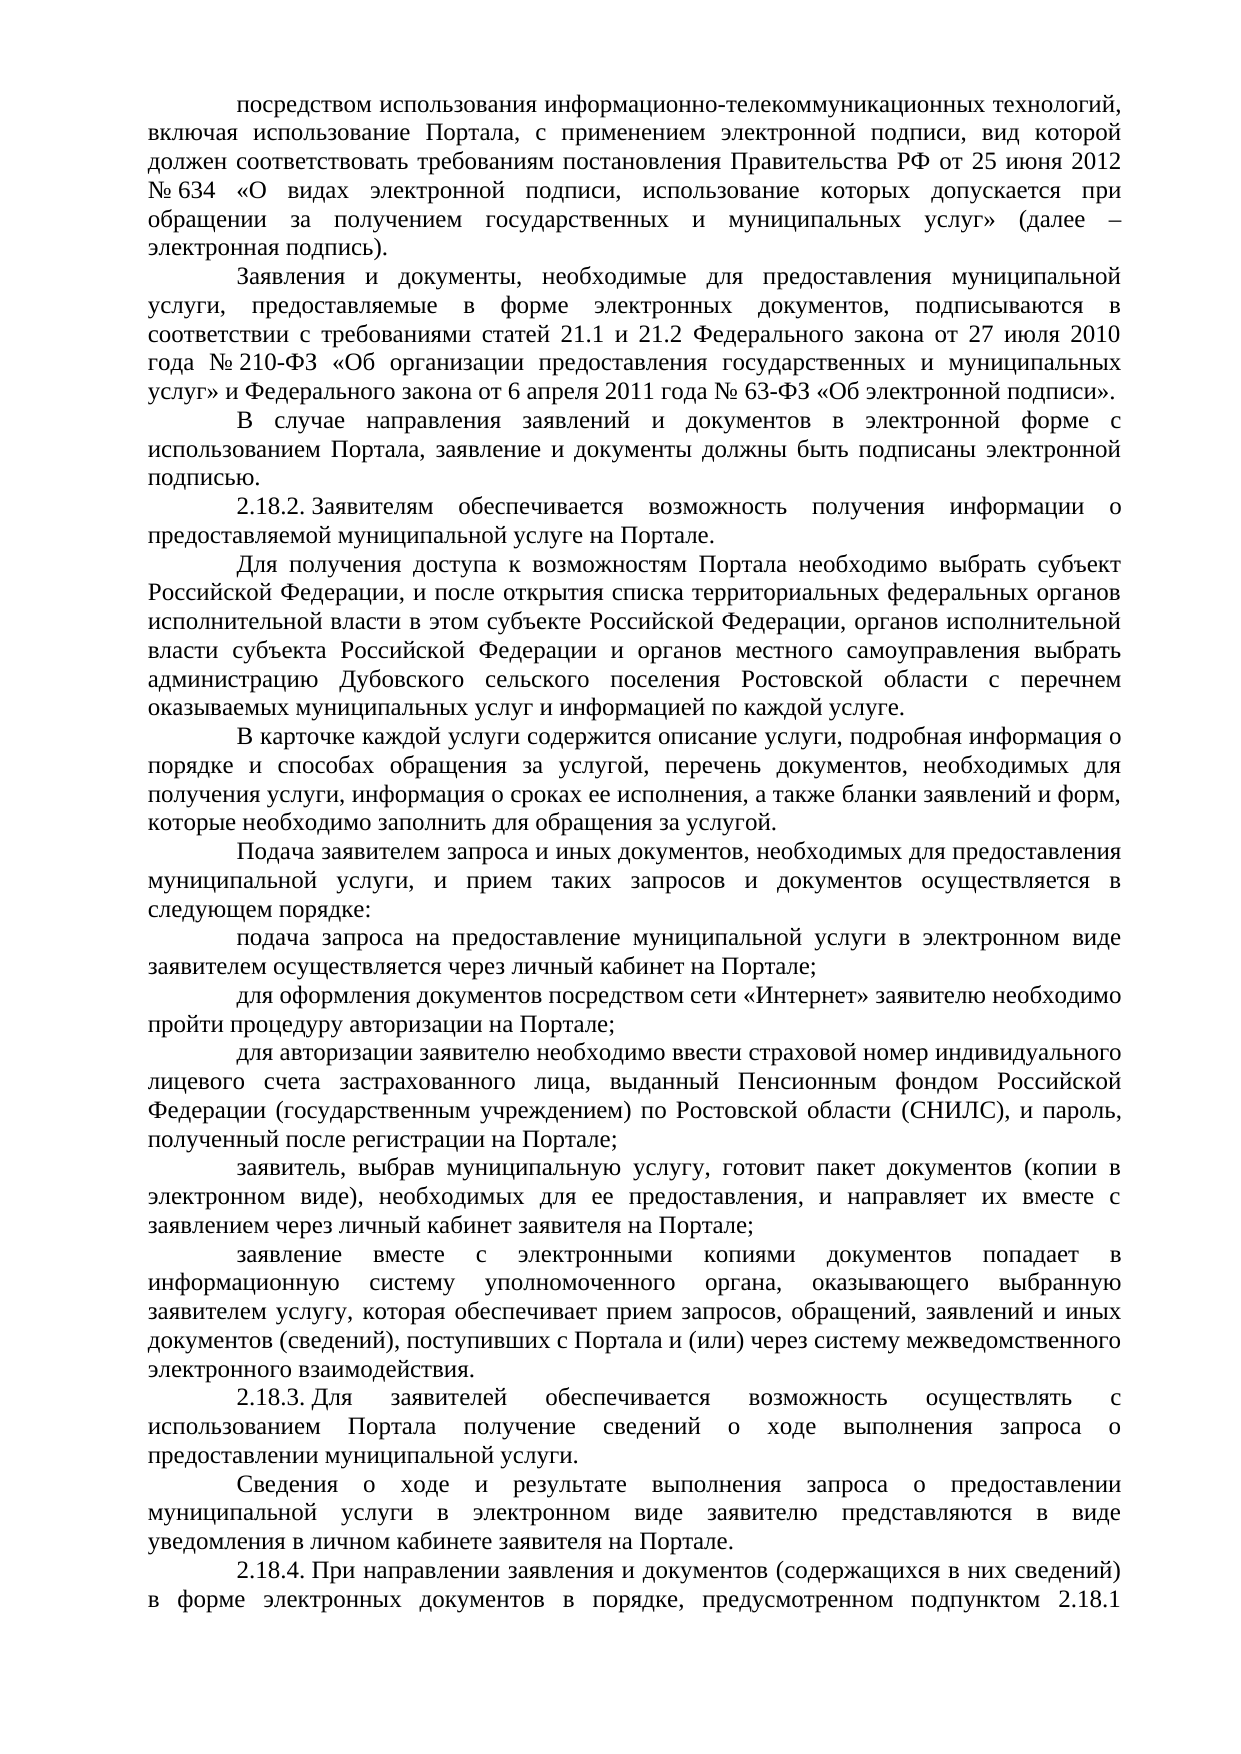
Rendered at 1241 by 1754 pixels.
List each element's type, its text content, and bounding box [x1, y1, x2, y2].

text заявитель, выбрав муниципальную услугу, готовит пакет документов (копии в электронном виде), необходимых для ее предоставления, и направляет их вместе с заявлением через личный кабинет заявителя на Портале; [148, 1152, 1122, 1239]
text В случае направления заявлений и документов в электронной форме с использованием Портала, заявление и документы должны быть подписаны электронной подписью. [148, 405, 1122, 491]
text 2.18.3. Для заявителей обеспечивается возможность осуществлять с использованием Портала получение сведений о ходе выполнения запроса о предоставлении муниципальной услуги. [148, 1382, 1122, 1469]
text Сведения о ходе и результате выполнения запроса о предоставлении муниципальной услуги в электронном виде заявителю представляются в виде уведомления в личном кабинете заявителя на Портале. [148, 1469, 1122, 1555]
text Подача заявителем запроса и иных документов, необходимых для предоставления муниципальной услуги, и прием таких запросов и документов осуществляется в следующем порядке: [148, 836, 1122, 922]
text В карточке каждой услуги содержится описание услуги, подробная информация о порядке и способах обращения за услугой, перечень документов, необходимых для получения услуги, информация о сроках ее исполнения, а также бланки заявлений и форм, которые необходимо заполнить для обращения за услугой. [148, 721, 1122, 836]
text Для получения доступа к возможностям Портала необходимо выбрать субъект Российской Федерации, и после открытия списка территориальных федеральных органов исполнительной власти в этом субъекте Российской Федерации, органов исполнительной власти субъекта Российской Федерации и органов местного самоуправления выбрать администрацию Дубовского сельского поселения Ростовской области с перечнем оказываемых муниципальных услуг и информацией по каждой услуге. [148, 549, 1122, 721]
text для авторизации заявителю необходимо ввести страховой номер индивидуального лицевого счета застрахованного лица, выданный Пенсионным фондом Российской Федерации (государственным учреждением) по Ростовской области (СНИЛС), и пароль, полученный после регистрации на Портале; [148, 1037, 1122, 1152]
text для оформления документов посредством сети «Интернет» заявителю необходимо пройти процедуру авторизации на Портале; [148, 980, 1122, 1037]
text посредством использования информационно-телекоммуникационных технологий, включая использование Портала, с применением электронной подписи, вид которой должен соответствовать требованиям постановления Правительства РФ от 25 июня 2012 № 634 «О видах электронной подписи, использование которых допускается при обращении за получением государственных и муниципальных услуг» (далее – электронная подпись). [148, 89, 1122, 261]
text Заявления и документы, необходимые для предоставления муниципальной услуги, предоставляемые в форме электронных документов, подписываются в соответствии с требованиями статей 21.1 и 21.2 Федерального закона от 27 июля 2010 года № 210-ФЗ «Об организации предоставления государственных и муниципальных услуг» и Федерального закона от 6 апреля 2011 года № 63-ФЗ «Об электронной подписи». [148, 261, 1122, 405]
text 2.18.2. Заявителям обеспечивается возможность получения информации о предоставляемой муниципальной услуге на Портале. [148, 491, 1122, 549]
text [148, 1555, 1122, 1612]
text заявление вместе с электронными копиями документов попадает в информационную систему уполномоченного органа, оказывающего выбранную заявителем услугу, которая обеспечивает прием запросов, обращений, заявлений и иных документов (сведений), поступивших с Портала и (или) через систему межведомственного электронного взаимодействия. [148, 1239, 1122, 1382]
text подача запроса на предоставление муниципальной услуги в электронном виде заявителем осуществляется через личный кабинет на Портале; [148, 922, 1122, 980]
